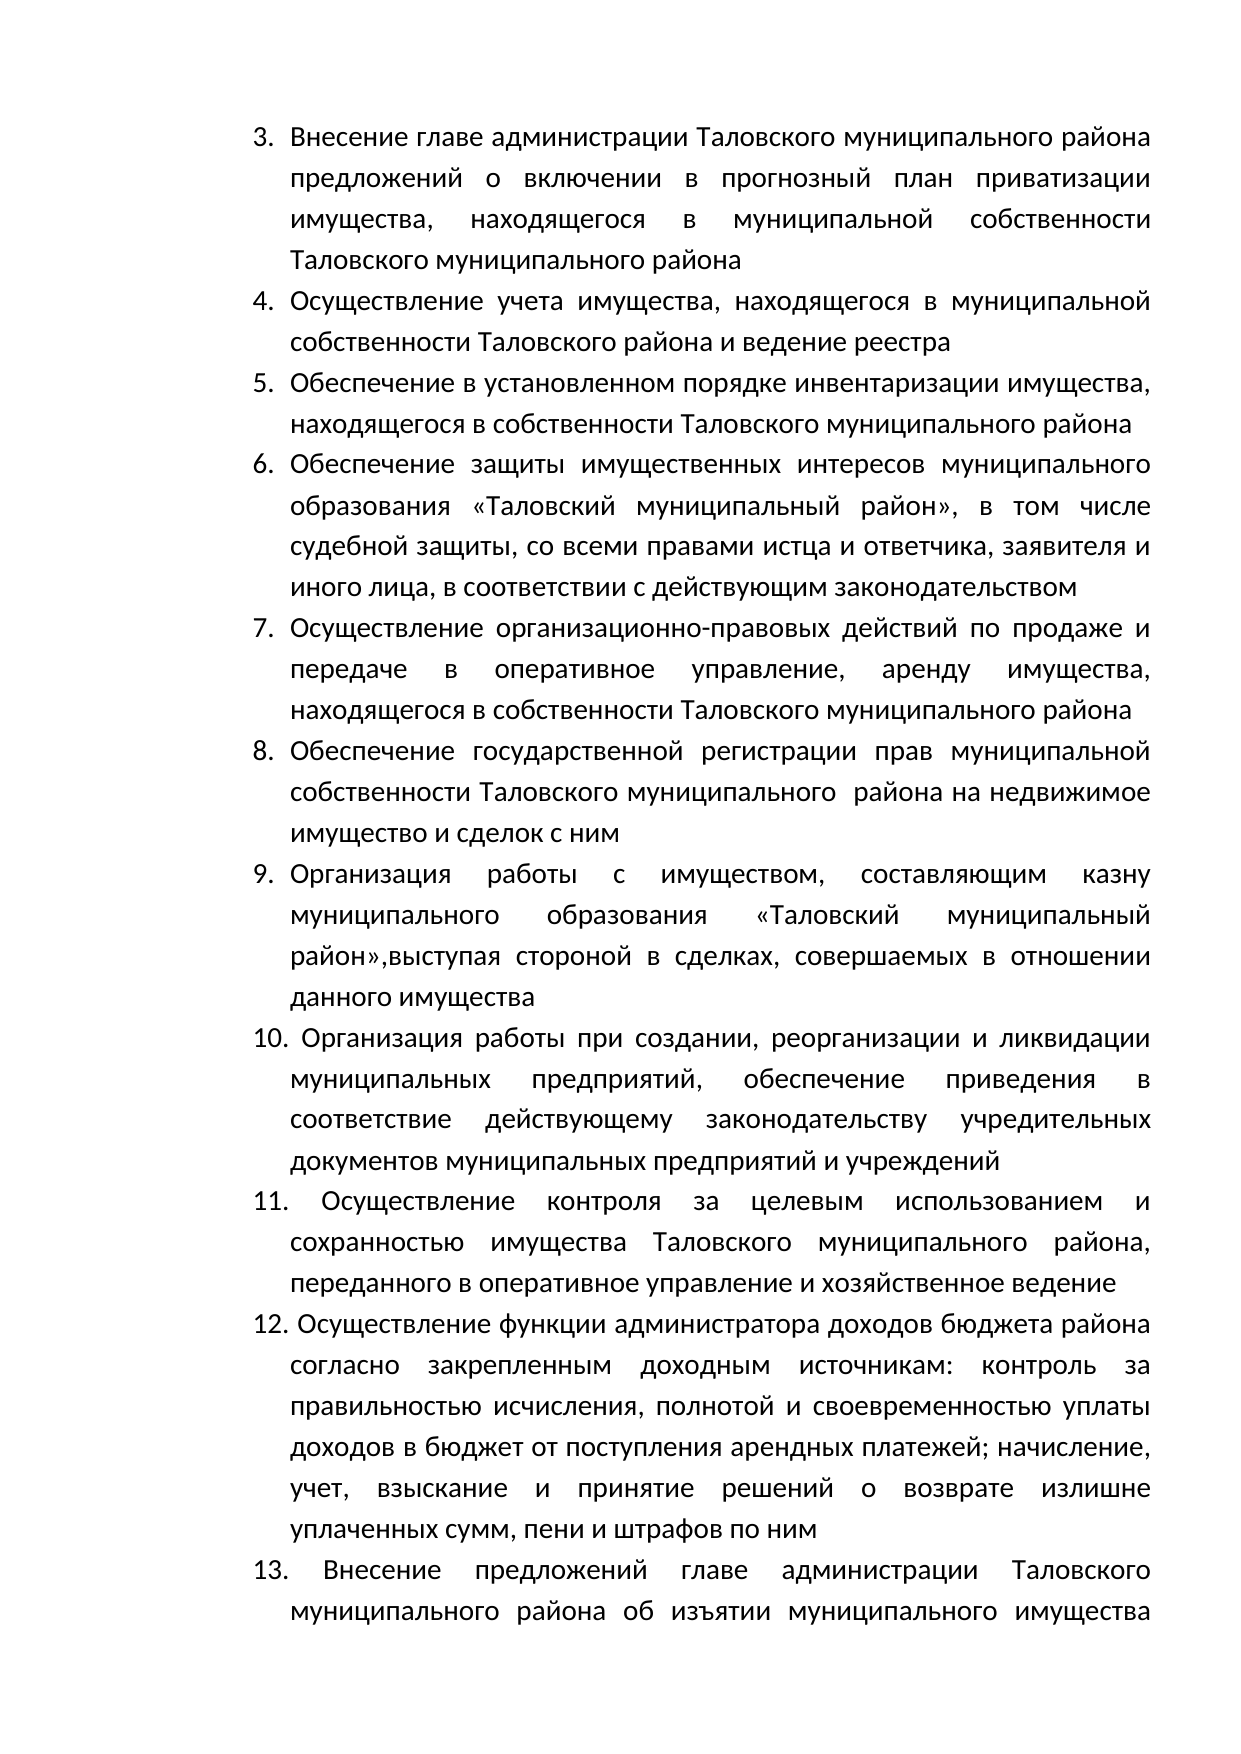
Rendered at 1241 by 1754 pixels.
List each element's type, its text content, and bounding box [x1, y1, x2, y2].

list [252, 1551, 1152, 1627]
list Обеспечение в установленном порядке инвентаризации имущества, находящегося в собственности Таловского муниципального района [252, 364, 1152, 440]
list Обеспечение государственной регистрации прав муниципальной собственности Таловского муниципального района на недвижимое имущество и сделок с ним [252, 732, 1152, 850]
list Внесение главе администрации Таловского муниципального района предложений о включении в прогнозный план приватизации имущества, находящегося в муниципальной собственности Таловского муниципального района [252, 118, 1152, 277]
list Осуществление организационно-правовых действий по продаже и передаче в оперативное управление, аренду имущества, находящегося в собственности Таловского муниципального района [252, 609, 1152, 727]
list Организация работы при создании, реорганизации и ликвидации муниципальных предприятий, обеспечение приведения в соответствие действующему законодательству учредительных документов муниципальных предприятий и учреждений [252, 1019, 1152, 1177]
list Осуществление функции администратора доходов бюджета района согласно закрепленным доходным источникам: контроль за правильностью исчисления, полнотой и своевременностью уплаты доходов в бюджет от поступления арендных платежей; начисление, учет, взыскание и принятие решений о возврате излишне уплаченных сумм, пени и штрафов по ним [252, 1305, 1152, 1546]
list Осуществление контроля за целевым использованием и сохранностью имущества Таловского муниципального района, переданного в оперативное управление и хозяйственное ведение [252, 1182, 1152, 1300]
list Обеспечение защиты имущественных интересов муниципального образования «Таловский муниципальный район», в том числе судебной защиты, со всеми правами истца и ответчика, заявителя и иного лица, в соответствии с действующим законодательством [252, 446, 1152, 604]
list Организация работы с имуществом, составляющим казну муниципального образования «Таловский муниципальный район»,выступая стороной в сделках, совершаемых в отношении данного имущества [252, 855, 1152, 1013]
list Осуществление учета имущества, находящегося в муниципальной собственности Таловского района и ведение реестра [252, 282, 1152, 358]
